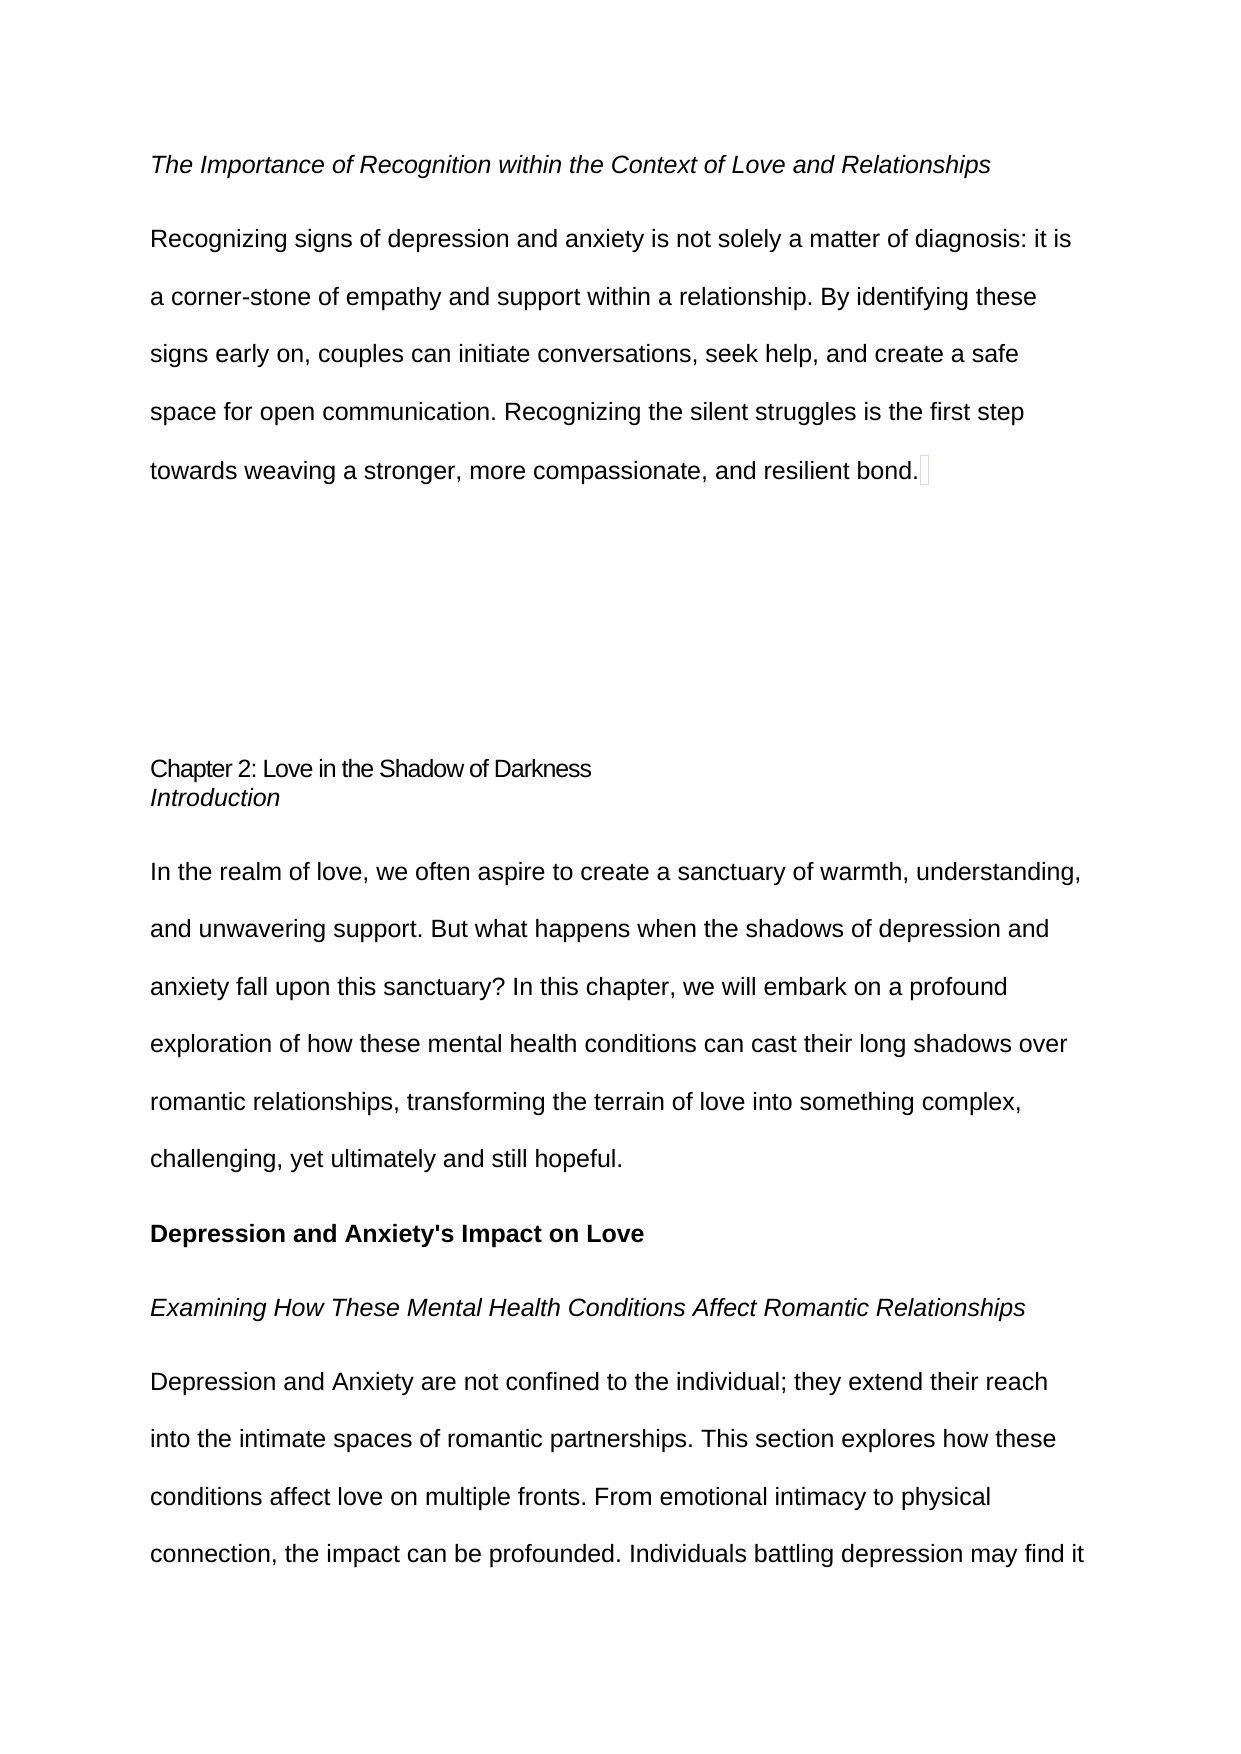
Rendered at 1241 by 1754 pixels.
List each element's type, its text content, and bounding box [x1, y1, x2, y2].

text In the realm of love, we often aspire to create a sanctuary of warmth, understanding, and unwavering support. But what happens when the shadows of depression and anxiety fall upon this sanctuary? In this chapter, we will embark on a profound exploration of how these mental health conditions can cast their long shadows over romantic relationships, transforming the terrain of love into something complex, challenging, yet ultimately and still hopeful. [150, 857, 1090, 1173]
text Introduction [150, 783, 1090, 811]
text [150, 1367, 1090, 1568]
title Chapter 2: Love in the Shadow of Darkness [150, 754, 1090, 783]
text Recognizing signs of depression and anxiety is not solely a matter of diagnosis: it is a corner-stone of empathy and support within a relationship. By identifying these signs early on, couples can initiate conversations, seek help, and create a safe space for open communication. Recognizing the silent struggles is the first step towards weaving a stronger, more compassionate, and resilient bond. [150, 224, 1090, 485]
text Depression and Anxiety's Impact on Love [150, 1218, 1090, 1247]
text The Importance of Recognition within the Context of Love and Relationships [150, 150, 1090, 179]
text Examining How These Mental Health Conditions Affect Romantic Relationships [150, 1293, 1090, 1321]
